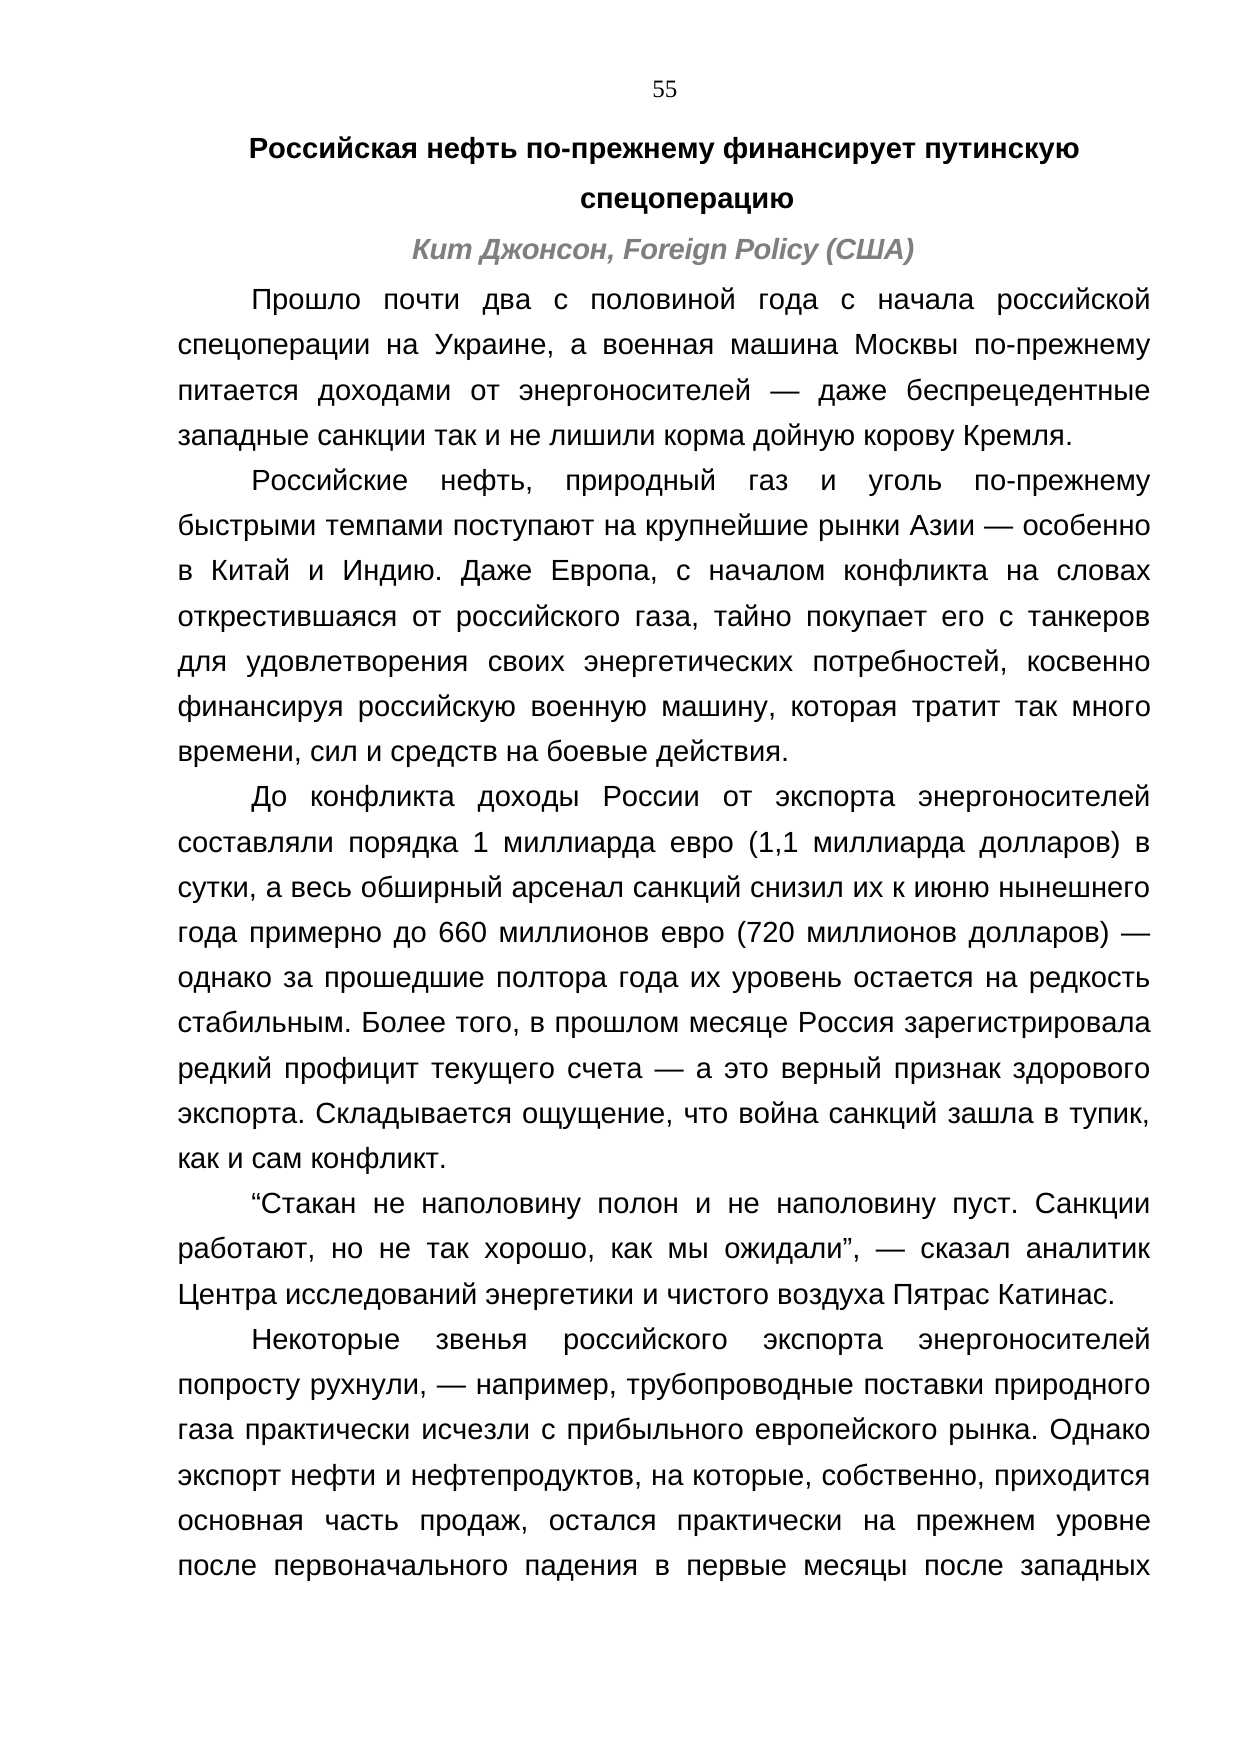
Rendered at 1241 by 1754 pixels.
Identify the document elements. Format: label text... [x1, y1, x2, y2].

text Прошло почти два с половиной года с начала российской спецоперации на Украине, а военная машина Москвы по-прежнему питается доходами от энергоносителей — даже беспрецедентные западные санкции так и не лишили корма дойную корову Кремля. [177, 282, 1152, 451]
subtitle Российская нефть по-прежнему финансирует путинскую спецоперацию [177, 131, 1152, 215]
text “Стакан не наполовину полон и не наполовину пуст. Санкции работают, но не так хорошо, как мы ожидали”, — сказал аналитик Центра исследований энергетики и чистого воздуха Пятрас Катинас. [177, 1186, 1152, 1310]
text До конфликта доходы России от экспорта энергоносителей составляли порядка 1 миллиарда евро (1,1 миллиарда долларов) в сутки, а весь обширный арсенал санкций снизил их к июню нынешнего года примерно до 660 миллионов евро (720 миллионов долларов) — однако за прошедшие полтора года их уровень остается на редкость стабильным. Более того, в прошлом месяце Россия зарегистрировала редкий профицит текущего счета — а это верный признак здорового экспорта. Складывается ощущение, что война санкций зашла в тупик, как и сам конфликт. [177, 779, 1152, 1175]
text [177, 1322, 1152, 1582]
text Российские нефть, природный газ и уголь по-прежнему быстрыми темпами поступают на крупнейшие рынки Азии — особенно в Китай и Индию. Даже Европа, с началом конфликта на словах открестившаяся от российского газа, тайно покупает его с танкеров для удовлетворения своих энергетических потребностей, косвенно финансируя российскую военную машину, которая тратит так много времени, сил и средств на боевые действия. [177, 463, 1152, 768]
text Кит Джонсон, Foreign Policy (США) [177, 232, 1152, 265]
